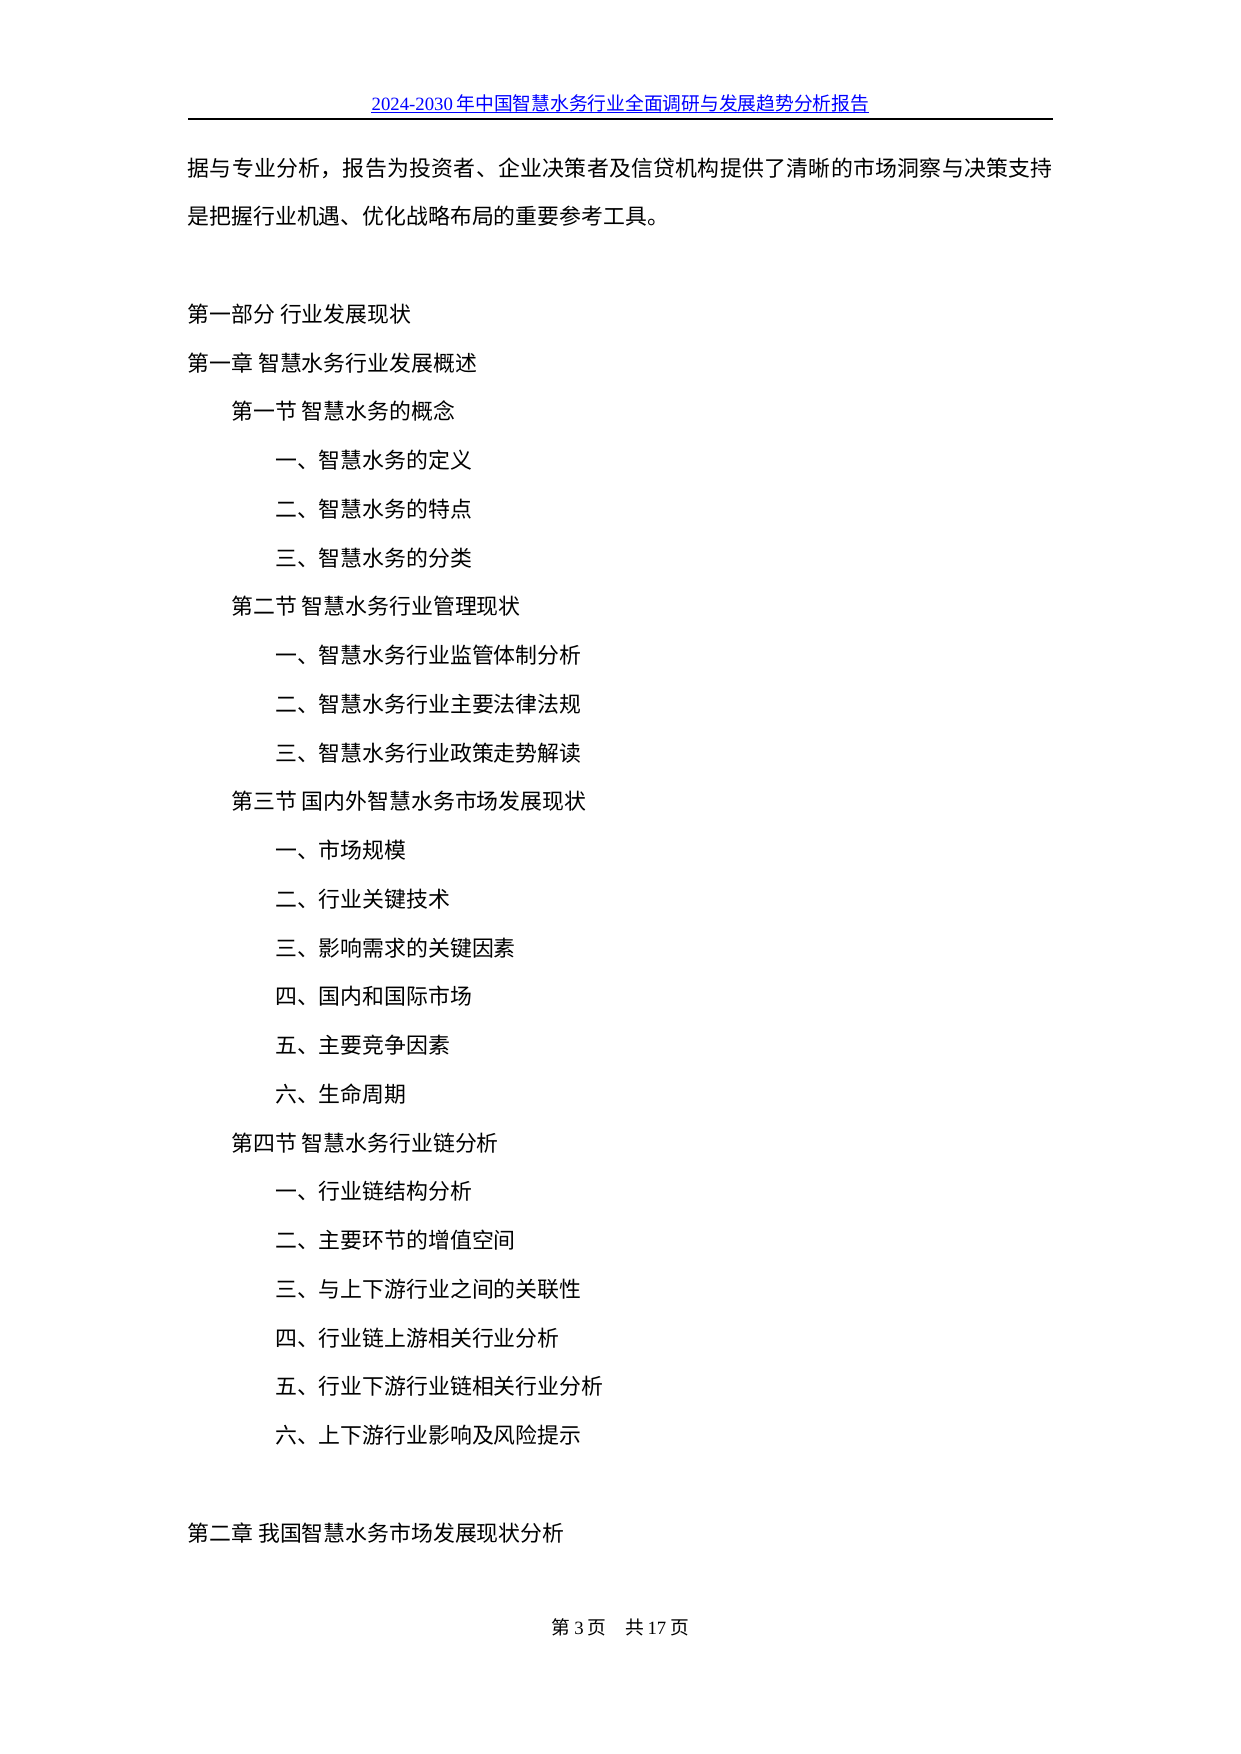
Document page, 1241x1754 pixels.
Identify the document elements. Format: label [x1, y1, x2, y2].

text [187, 150, 1053, 1548]
